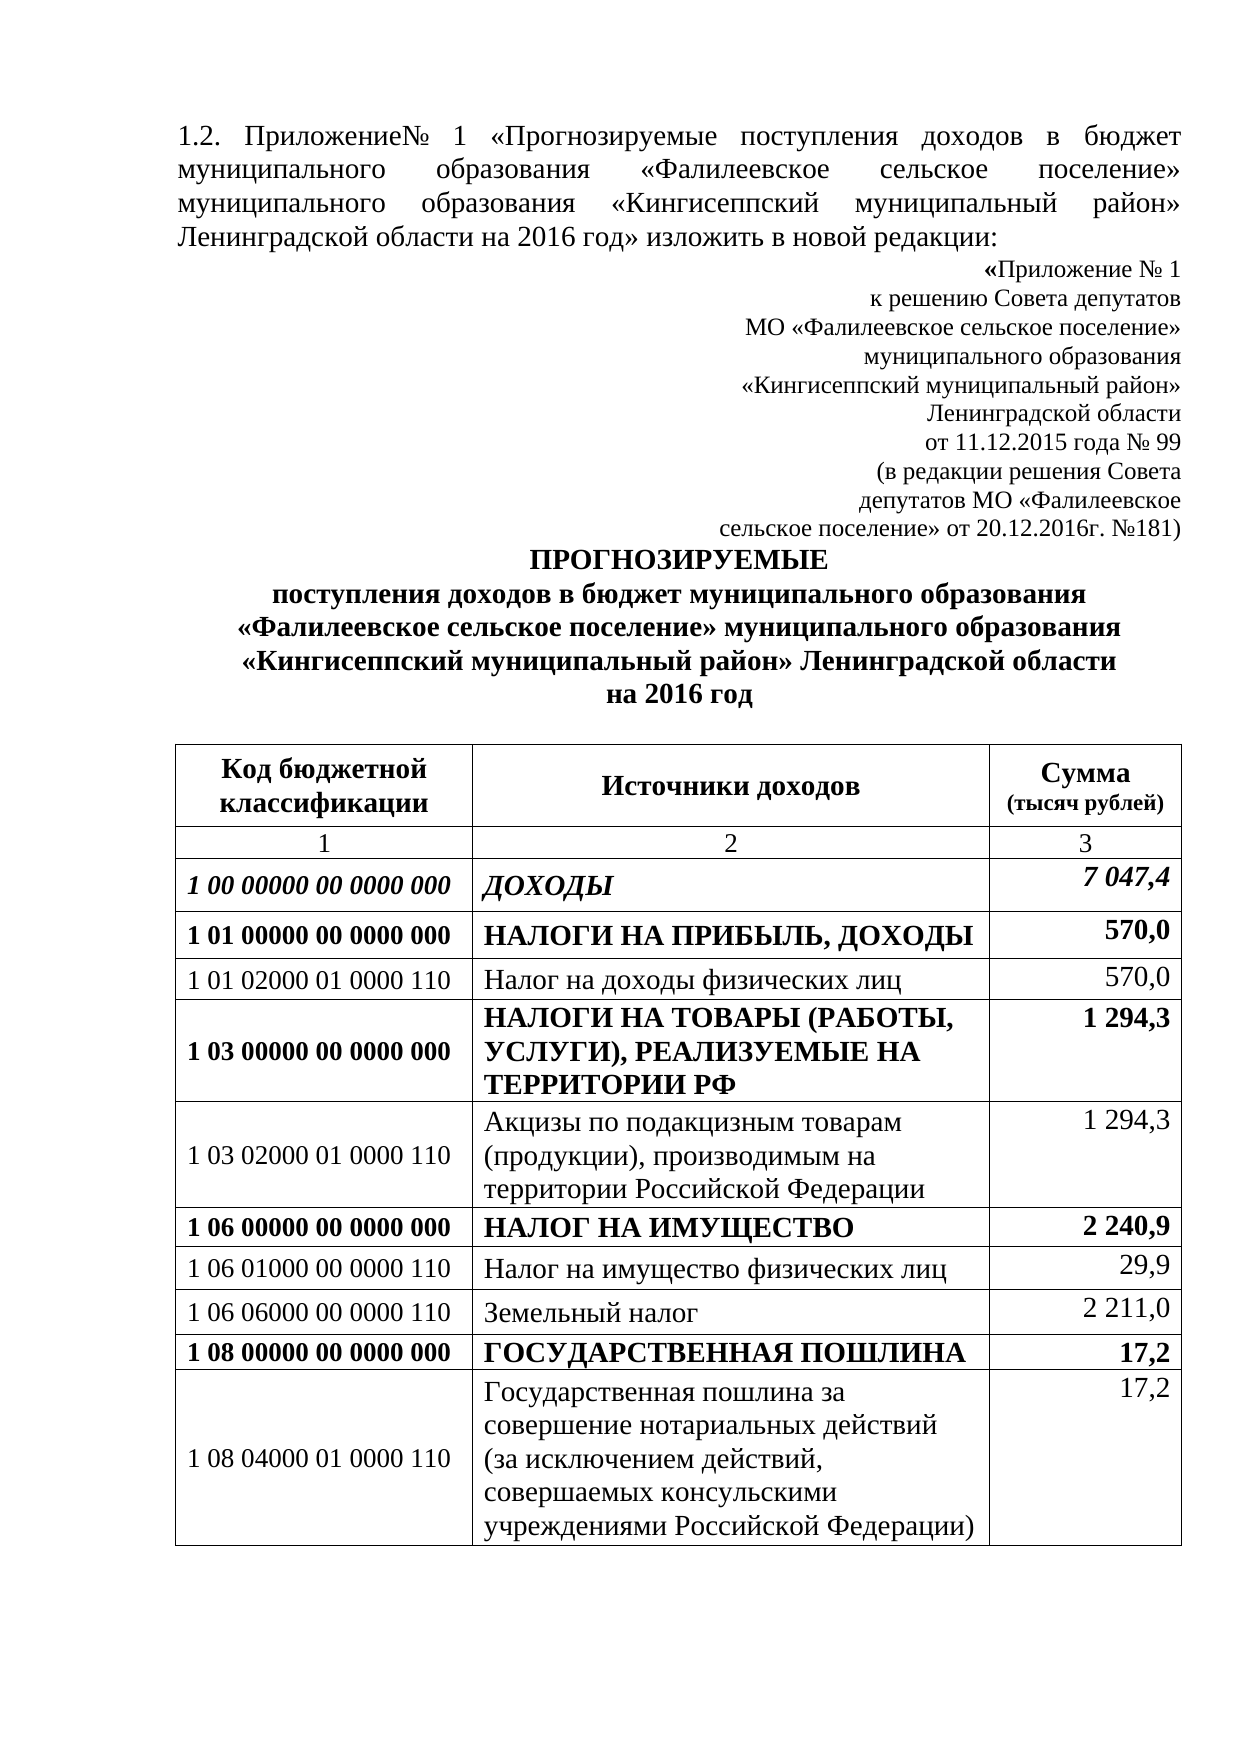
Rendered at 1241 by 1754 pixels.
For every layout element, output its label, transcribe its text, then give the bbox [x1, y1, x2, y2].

text 1.2. Приложение№ 1 «Прогнозируемые поступления доходов в бюджет муниципального образования «Фалилеевское сельское поселение» муниципального образования «Кингисеппский муниципальный район» Ленинградской области на 2016 год» изложить в новой редакции: [177, 118, 1181, 252]
table_cell 1 06 00000 00 0000 000 [176, 1208, 472, 1246]
table_cell 17,2 [990, 1370, 1181, 1545]
text МО «Фалилеевское сельское поселение» муниципального образования «Кингисеппский муниципальный район» Ленинградской области от 11.12.2015 года № 99 [738, 312, 1181, 456]
table_cell Земельный налог [473, 1290, 989, 1334]
table_cell Налог на доходы физических лиц [473, 959, 989, 999]
table_cell 1 03 00000 00 0000 000 [176, 1000, 472, 1101]
table_cell 2 211,0 [990, 1290, 1181, 1334]
table_cell 3 [990, 827, 1181, 858]
table_cell 1 294,3 [990, 1102, 1181, 1207]
table_cell 1 01 02000 01 0000 110 [176, 959, 472, 999]
table_cell 1 08 04000 01 0000 110 [176, 1370, 472, 1545]
text (в редакции решения Совета [738, 456, 1181, 485]
text на 2016 год [177, 676, 1181, 710]
text «Приложение № 1 [177, 252, 1181, 283]
table_cell 1 [176, 827, 472, 858]
table_cell 29,9 [990, 1247, 1181, 1289]
table_cell 1 06 01000 00 0000 110 [176, 1247, 472, 1289]
table_cell 1 03 02000 01 0000 110 [176, 1102, 472, 1207]
text сельское поселение» от 20.12.2016г. №181) [177, 513, 1181, 542]
table_cell 2 240,9 [990, 1208, 1181, 1246]
table_cell ГОСУДАРСТВЕННАЯ ПОШЛИНА [473, 1335, 989, 1369]
text поступления доходов в бюджет муниципального образования «Фалилеевское сельское поселение» муниципального образования «Кингисеппский муниципальный район» Ленинградской области [177, 576, 1181, 676]
text депутатов МО «Фалилеевское [738, 485, 1181, 513]
table_cell НАЛОГИ НА ПРИБЫЛЬ, ДОХОДЫ [473, 912, 989, 958]
table_header Источники доходов [473, 745, 989, 826]
table_cell Акцизы по подакцизным товарам (продукции), производимым на территории Российской Федерации [473, 1102, 989, 1207]
table_cell 7 047,4 [990, 859, 1181, 911]
table_cell 1 00 00000 00 0000 000 [176, 859, 472, 911]
table_cell Налог на имущество физических лиц [473, 1247, 989, 1289]
text к решению Совета депутатов [177, 283, 1181, 312]
table_cell 1 08 00000 00 0000 000 [176, 1335, 472, 1369]
text ПРОГНОЗИРУЕМЫЕ [177, 542, 1181, 576]
table_header Сумма (тысяч рублей) [990, 745, 1181, 826]
table_cell НАЛОГИ НА ТОВАРЫ (РАБОТЫ, УСЛУГИ), РЕАЛИЗУЕМЫЕ НА ТЕРРИТОРИИ РФ [473, 1000, 989, 1101]
table_cell 1 06 06000 00 0000 110 [176, 1290, 472, 1334]
table_cell 570,0 [990, 959, 1181, 999]
table_cell 1 294,3 [990, 1000, 1181, 1101]
table_cell 2 [473, 827, 989, 858]
table_cell НАЛОГ НА ИМУЩЕСТВО [473, 1208, 989, 1246]
table_cell 17,2 [990, 1335, 1181, 1369]
table_header Код бюджетной классификации [176, 745, 472, 826]
table_cell 1 01 00000 00 0000 000 [176, 912, 472, 958]
table_cell Государственная пошлина за совершение нотариальных действий (за исключением действий, совершаемых консульскими учреждениями Российской Федерации) [473, 1370, 989, 1545]
table_cell ДОХОДЫ [473, 859, 989, 911]
table_cell 570,0 [990, 912, 1181, 958]
